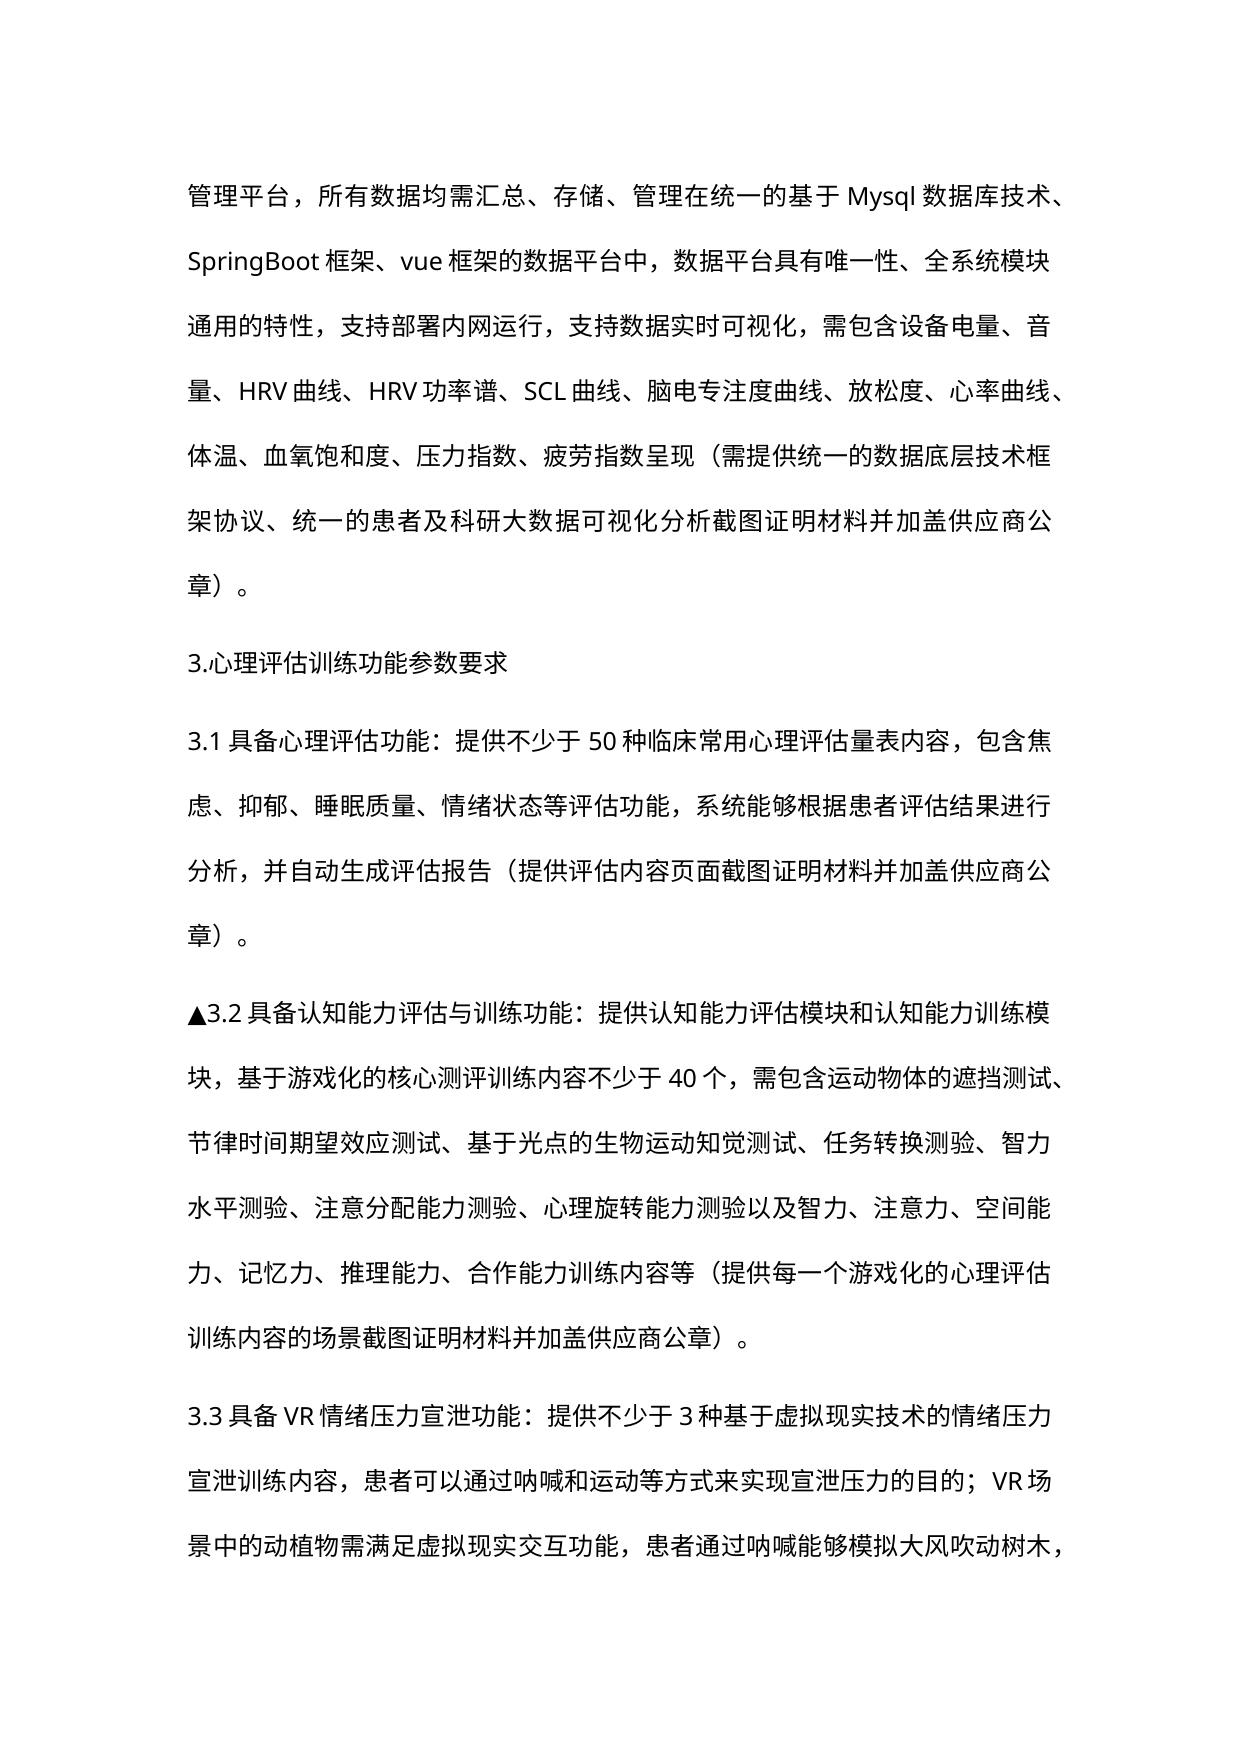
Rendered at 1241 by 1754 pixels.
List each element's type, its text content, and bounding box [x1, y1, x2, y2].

text ▲3.2具备认知能力评估与训练功能：提供认知能力评估模块和认知能力训练模块，基于游戏化的核心测评训练内容不少于40个，需包含运动物体的遮挡测试、节律时间期望效应测试、基于光点的生物运动知觉测试、任务转换测验、智力水平测验、注意分配能力测验、心理旋转能力测验以及智力、注意力、空间能力、记忆力、推理能力、合作能力训练内容等（提供每一个游戏化的心理评估训练内容的场景截图证明材料并加盖供应商公章）。 [187, 979, 1053, 1369]
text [187, 1382, 1053, 1577]
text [187, 162, 1053, 617]
text 3.1具备心理评估功能：提供不少于50种临床常用心理评估量表内容，包含焦虑、抑郁、睡眠质量、情绪状态等评估功能，系统能够根据患者评估结果进行分析，并自动生成评估报告（提供评估内容页面截图证明材料并加盖供应商公章）。 [187, 707, 1053, 967]
text 3.心理评估训练功能参数要求 [187, 629, 1053, 694]
